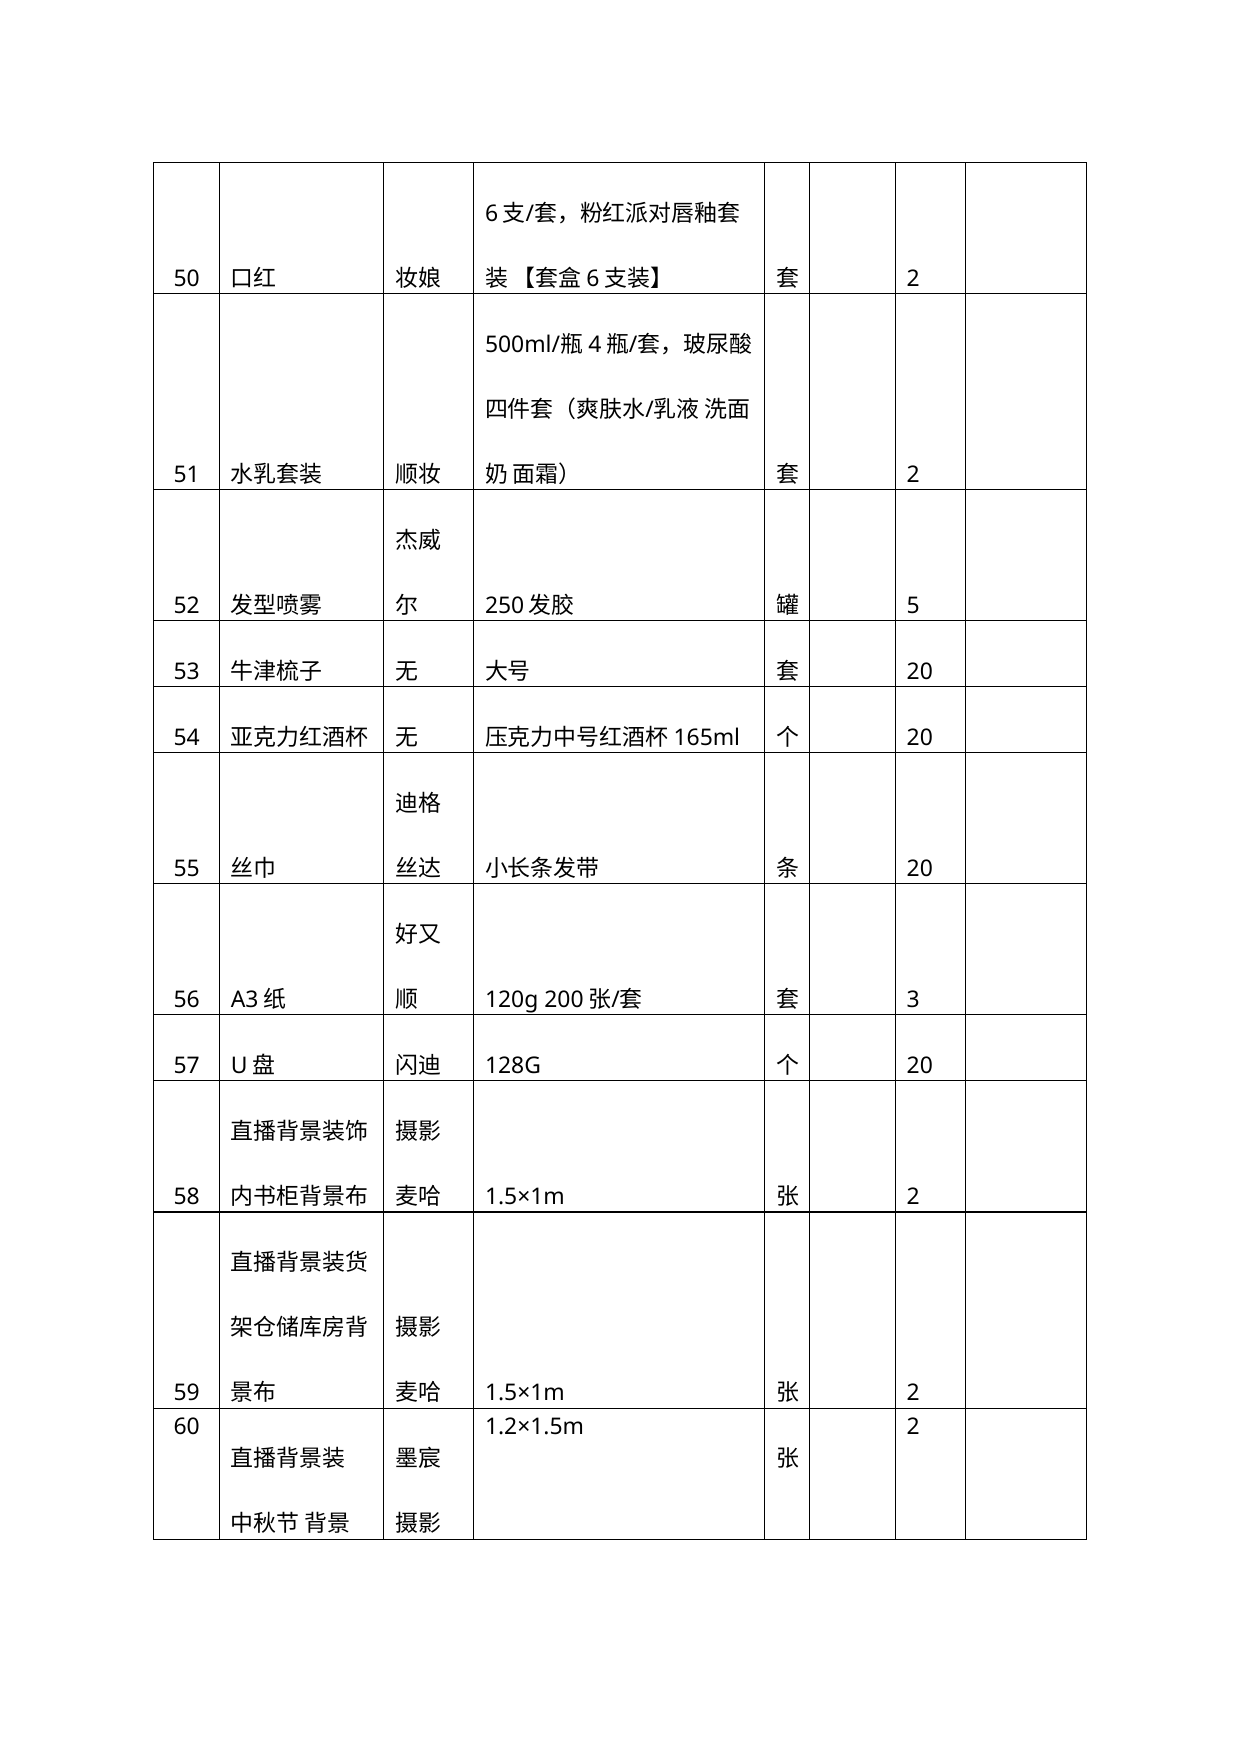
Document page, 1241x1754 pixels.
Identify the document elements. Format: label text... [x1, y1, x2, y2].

table_cell 套 [765, 884, 809, 1014]
table_cell [966, 753, 1086, 883]
table_cell 小长条发带 [474, 753, 764, 883]
table_cell 压克力中号红酒杯 165ml [474, 687, 764, 752]
table_cell [966, 1213, 1086, 1407]
table_cell 51 [154, 294, 219, 489]
table_cell [810, 1213, 895, 1407]
table_cell 大号 [474, 621, 764, 686]
table_cell 无 [384, 621, 473, 686]
table_cell 1.5×1m [474, 1081, 764, 1211]
table_cell 2 [896, 1213, 965, 1407]
table_cell 顺妆 [384, 294, 473, 489]
table_cell 6支/套，粉红派对唇釉套装 【套盒6支装】 [474, 163, 764, 293]
table_cell 直播背景装 中秋节 背景布 [220, 1409, 383, 1538]
table_cell 1.5×1m [474, 1213, 764, 1407]
table_cell [966, 294, 1086, 489]
table_cell [966, 1015, 1086, 1080]
table_cell 套 [765, 294, 809, 489]
table_cell 55 [154, 753, 219, 883]
table_cell 条 [765, 753, 809, 883]
table_cell 57 [154, 1015, 219, 1080]
table_cell [966, 621, 1086, 686]
table_cell 水乳套装 [220, 294, 383, 489]
table_cell 20 [896, 621, 965, 686]
table_cell 个 [765, 1015, 809, 1080]
table_cell 60 [154, 1409, 219, 1538]
table_cell 杰威尔 [384, 490, 473, 620]
table_cell 500ml/瓶 4瓶/套，玻尿酸四件套（爽肤水/乳液 洗面奶 面霜） [474, 294, 764, 489]
table_cell [966, 884, 1086, 1014]
table_cell 59 [154, 1213, 219, 1407]
table_cell 张 [765, 1213, 809, 1407]
table_cell 58 [154, 1081, 219, 1211]
table_cell [966, 163, 1086, 293]
table_cell 亚克力红酒杯 [220, 687, 383, 752]
table_cell [810, 294, 895, 489]
table_cell 3 [896, 884, 965, 1014]
table_cell 2 [896, 294, 965, 489]
table_cell 个 [765, 687, 809, 752]
table_cell [810, 1015, 895, 1080]
table_cell [810, 1409, 895, 1538]
table_cell 直播背景装饰内书柜背景布 [220, 1081, 383, 1211]
table_cell A3纸 [220, 884, 383, 1014]
table_cell [810, 490, 895, 620]
table_cell 好又顺 [384, 884, 473, 1014]
table_cell 52 [154, 490, 219, 620]
table_cell 摄影麦哈 [384, 1213, 473, 1407]
table_cell [810, 753, 895, 883]
table_cell [810, 1081, 895, 1211]
table_cell 5 [896, 490, 965, 620]
table_cell [810, 621, 895, 686]
table_cell 2 [896, 163, 965, 293]
table_cell 直播背景装货架仓储库房背景布 [220, 1213, 383, 1407]
table_cell 1.2×1.5m [474, 1409, 764, 1538]
table_cell 墨宸摄影 [384, 1409, 473, 1538]
table_cell 迪格丝达 [384, 753, 473, 883]
table_cell 摄影麦哈 [384, 1081, 473, 1211]
table_cell [966, 1409, 1086, 1538]
table_cell 张 [765, 1409, 809, 1538]
table_cell [966, 687, 1086, 752]
table_cell 口红 [220, 163, 383, 293]
table_cell [966, 490, 1086, 620]
table_cell 56 [154, 884, 219, 1014]
table_cell 无 [384, 687, 473, 752]
table_cell 妆娘 [384, 163, 473, 293]
table_cell 发型喷雾 [220, 490, 383, 620]
table_cell 罐 [765, 490, 809, 620]
table_cell 128G [474, 1015, 764, 1080]
table_cell 250发胶 [474, 490, 764, 620]
table_cell 54 [154, 687, 219, 752]
table_cell 2 [896, 1409, 965, 1538]
table_cell 120g 200张/套 [474, 884, 764, 1014]
table_cell U盘 [220, 1015, 383, 1080]
table_cell 20 [896, 687, 965, 752]
table_cell 张 [765, 1081, 809, 1211]
table_cell 丝巾 [220, 753, 383, 883]
table_cell 2 [896, 1081, 965, 1211]
table_cell 牛津梳子 [220, 621, 383, 686]
table_cell 50 [154, 163, 219, 293]
table_cell [810, 163, 895, 293]
table_cell [966, 1081, 1086, 1211]
table_cell 套 [765, 163, 809, 293]
table_cell 20 [896, 1015, 965, 1080]
table_cell 闪迪 [384, 1015, 473, 1080]
table_cell 53 [154, 621, 219, 686]
table_cell [810, 687, 895, 752]
table_cell 套 [765, 621, 809, 686]
table_cell [810, 884, 895, 1014]
table_cell 20 [896, 753, 965, 883]
